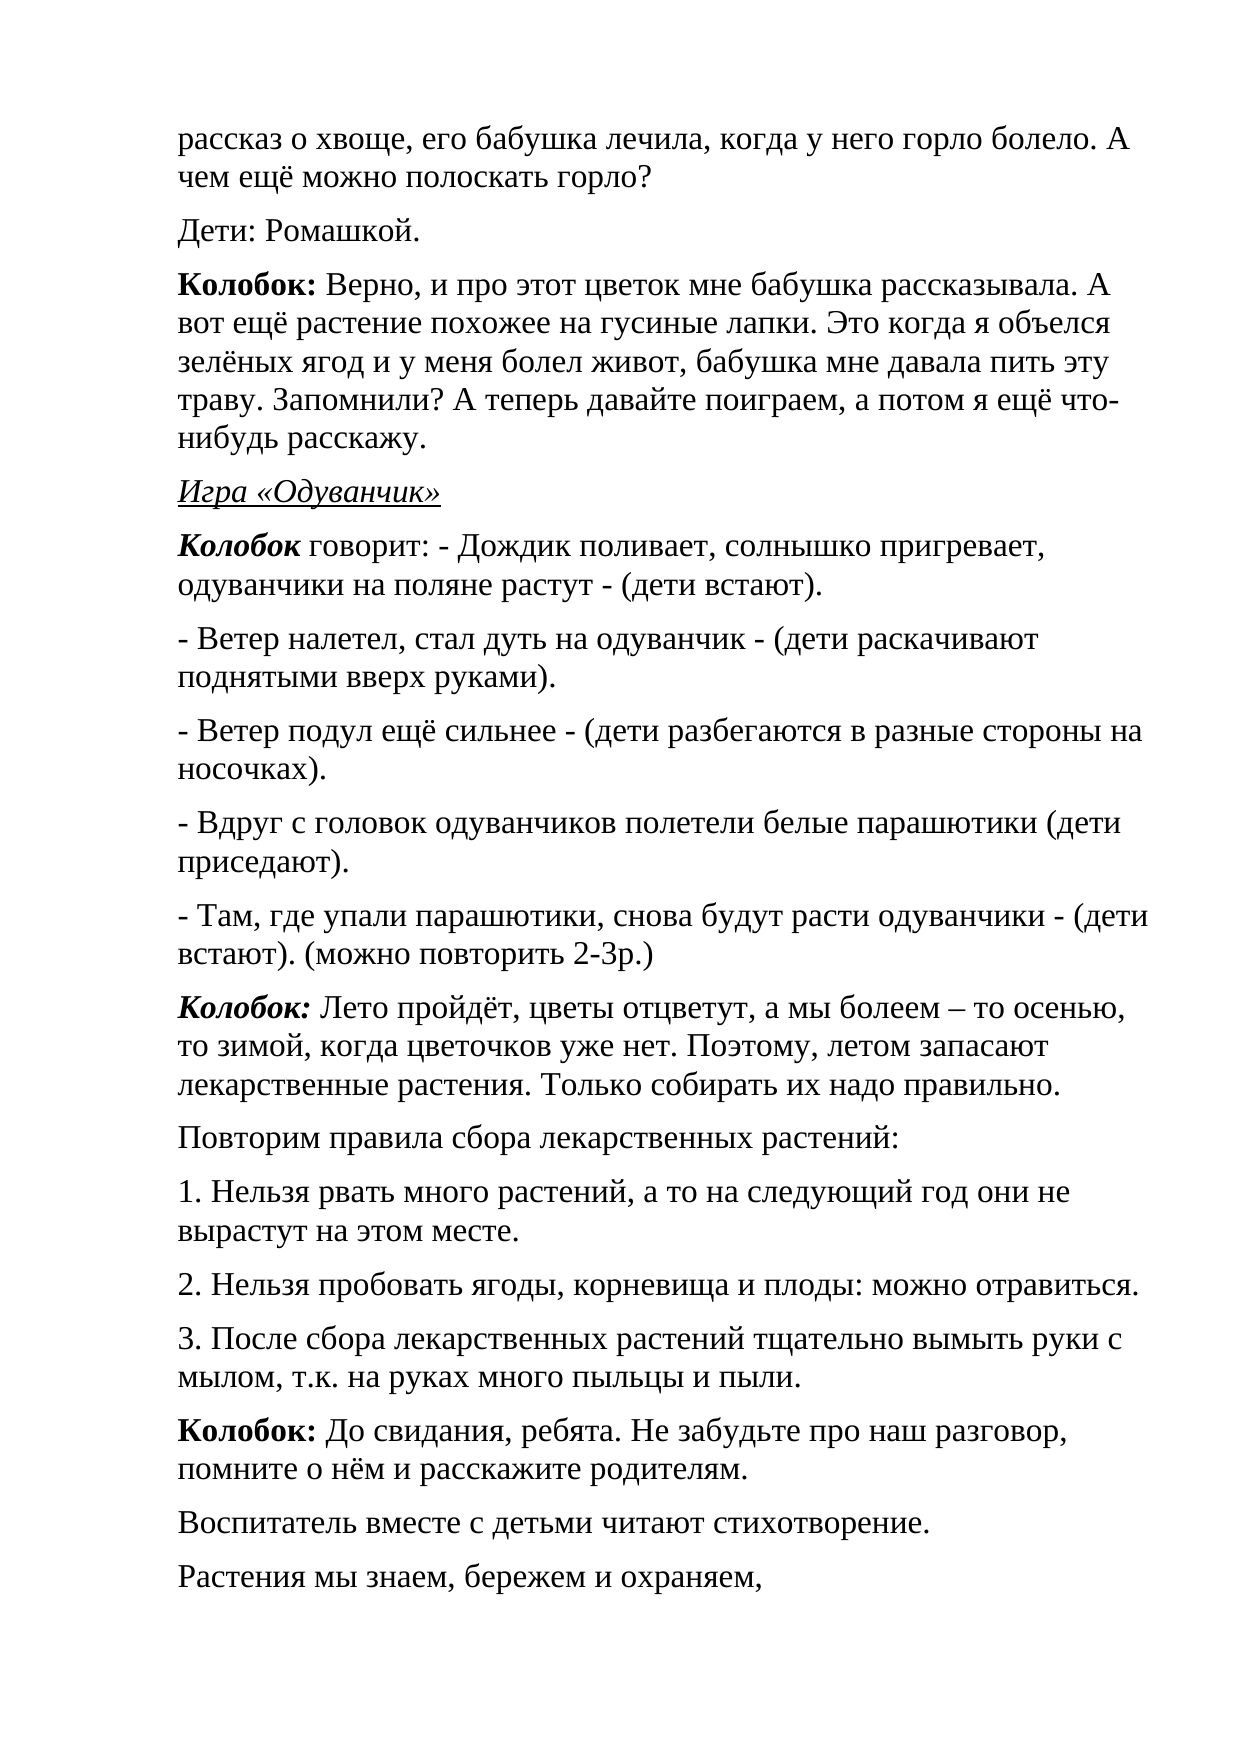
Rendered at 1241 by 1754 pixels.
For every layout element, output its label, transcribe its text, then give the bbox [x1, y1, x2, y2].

text - Ветер подул ещё сильнее - (дети разбегаются в разные стороны на носочках). [177, 710, 1152, 787]
text Воспитатель вместе с детьми читают стихотворение. [177, 1502, 1152, 1541]
text - Там, где упали парашютики, снова будут расти одуванчики - (дети встают). (можно повторить 2-3р.) [177, 895, 1152, 971]
text Растения мы знаем, бережем и охраняем, [177, 1556, 1152, 1595]
text Колобок: До свидания, ребята. Не забудьте про наш разговор, помните о нём и расскажите родителям. [177, 1410, 1152, 1487]
text Колобок: Верно, и про этот цветок мне бабушка рассказывала. А вот ещё растение похожее на гусиные лапки. Это когда я объелся зелёных ягод и у меня болел живот, бабушка мне давала пить эту траву. Запомнили? А теперь давайте поиграем, а потом я ещё что-нибудь расскажу. [177, 264, 1152, 456]
text Дети: Ромашкой. [177, 210, 1152, 249]
text - Ветер налетел, стал дуть на одуванчик - (дети раскачивают поднятыми вверх руками). [177, 618, 1152, 694]
text Колобок говорит: - Дождик поливает, солнышко пригревает, одуванчики на поляне растут - (дети встают). [177, 526, 1152, 602]
text - Вдруг с головок одуванчиков полетели белые парашютики (дети приседают). [177, 802, 1152, 879]
text 1. Нельзя рвать много растений, а то на следующий год они не вырастут на этом месте. [177, 1172, 1152, 1248]
text 2. Нельзя пробовать ягоды, корневища и плоды: можно отравиться. [177, 1264, 1152, 1302]
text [177, 118, 1152, 195]
text Игра «Одуванчик» [177, 472, 1152, 510]
text Колобок: Лето пройдёт, цветы отцветут, а мы болеем – то осенью, то зимой, когда цветочков уже нет. Поэтому, летом запасают лекарственные растения. Только собирать их надо правильно. [177, 987, 1152, 1102]
text 3. После сбора лекарственных растений тщательно вымыть руки с мылом, т.к. на руках много пыльцы и пыли. [177, 1318, 1152, 1394]
text Повторим правила сбора лекарственных растений: [177, 1118, 1152, 1156]
